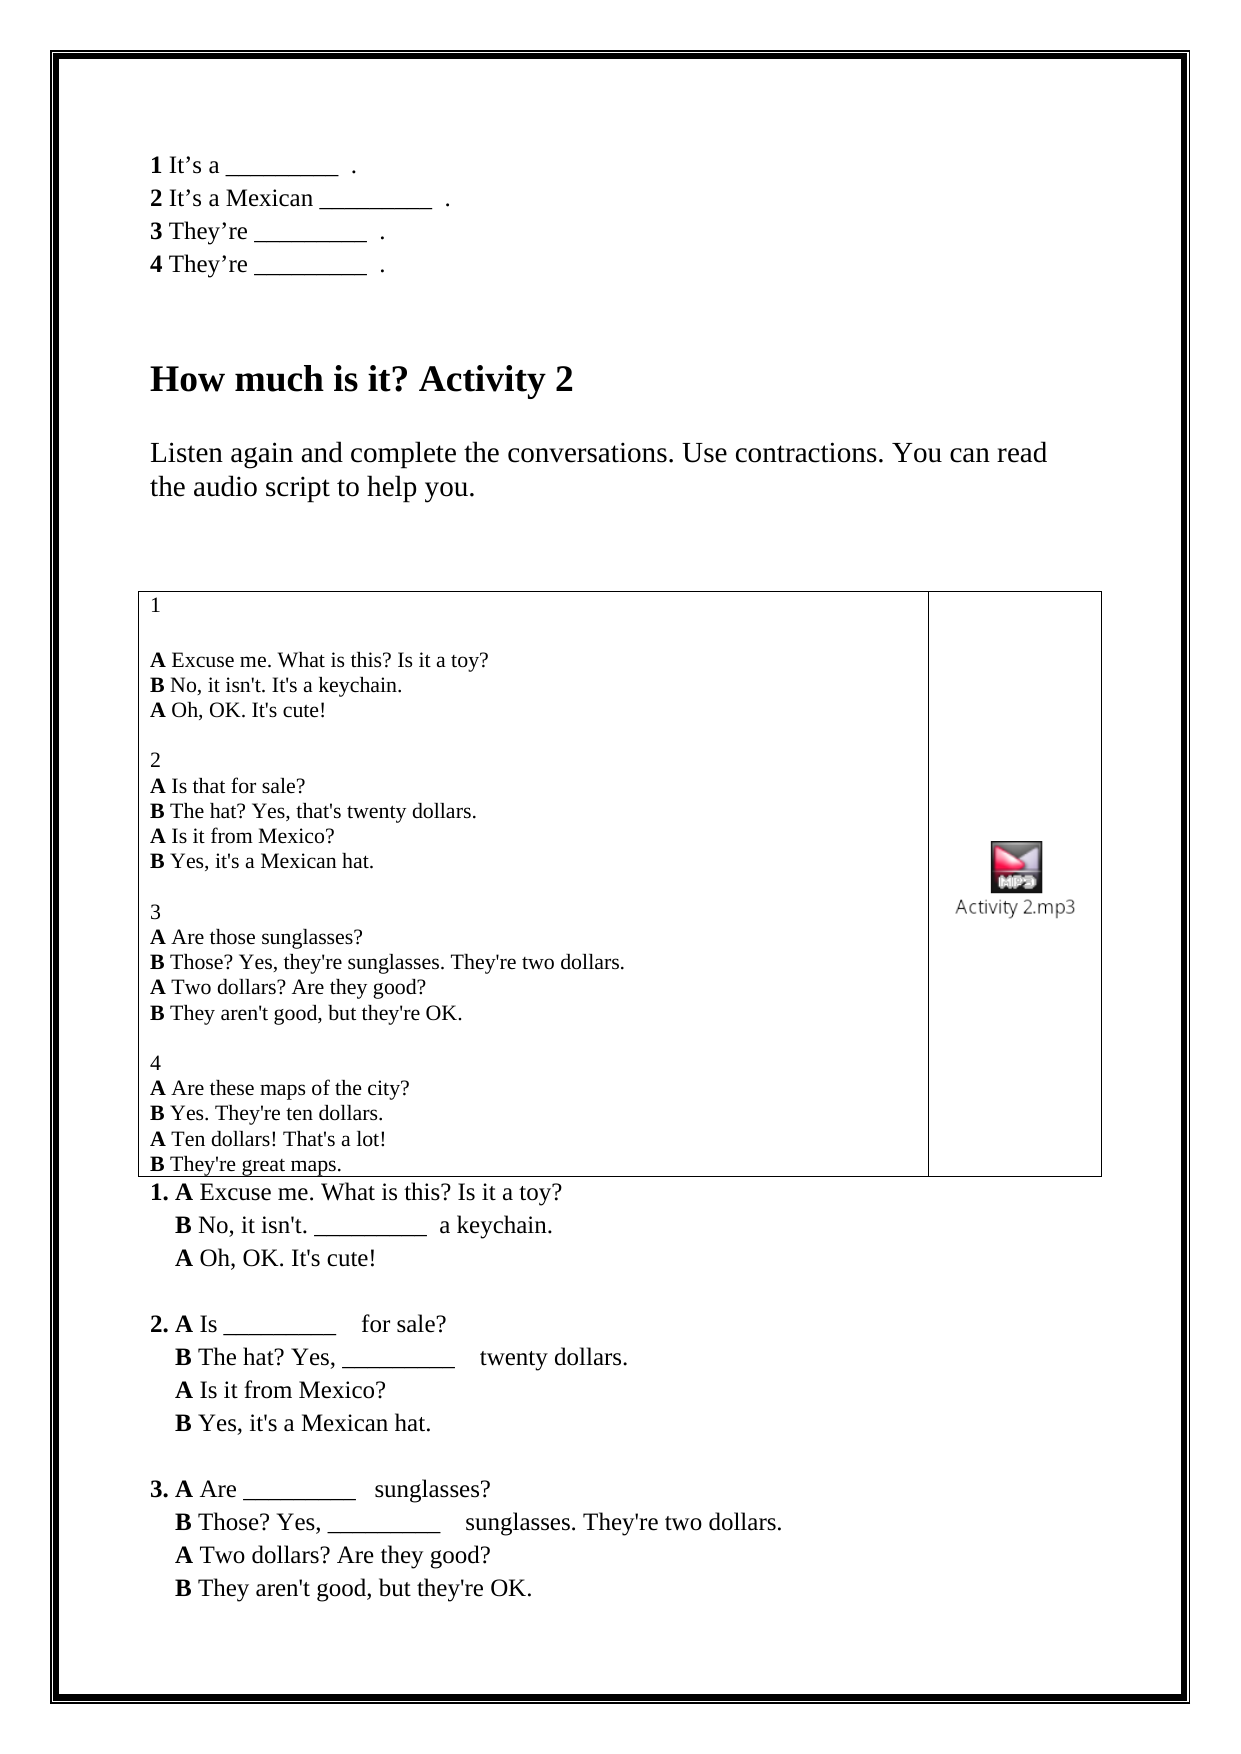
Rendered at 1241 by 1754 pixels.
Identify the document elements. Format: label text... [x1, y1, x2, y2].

table_header [929, 592, 1101, 1176]
table_header 1 A Excuse me. What is this? Is it a toy? B No, it isn't. It's a keychain. A Oh, OK. It's cute! 2 A Is that for sale? B The hat? Yes, that's twenty dollars. A Is it from Mexico? B Yes, it's a Mexican hat. 3 A Are those sunglasses? B Those? Yes, they're sunglasses. They're two dollars. A Two dollars? Are they good? B They aren't good, but they're OK. 4 A Are these maps of the city? B Yes. They're ten dollars. A Ten dollars! That's a lot! B They're great maps. [139, 592, 928, 1176]
text 1 It’s a _________ . 2 It’s a Mexican _________ . 3 They’re _________ . 4 They’re _________ . [150, 150, 1090, 278]
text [150, 1177, 1090, 1602]
text Listen again and complete the conversations. Use contractions. You can read the audio script to help you. [150, 436, 1090, 503]
text How much is it? Activity 2 [150, 357, 1090, 400]
